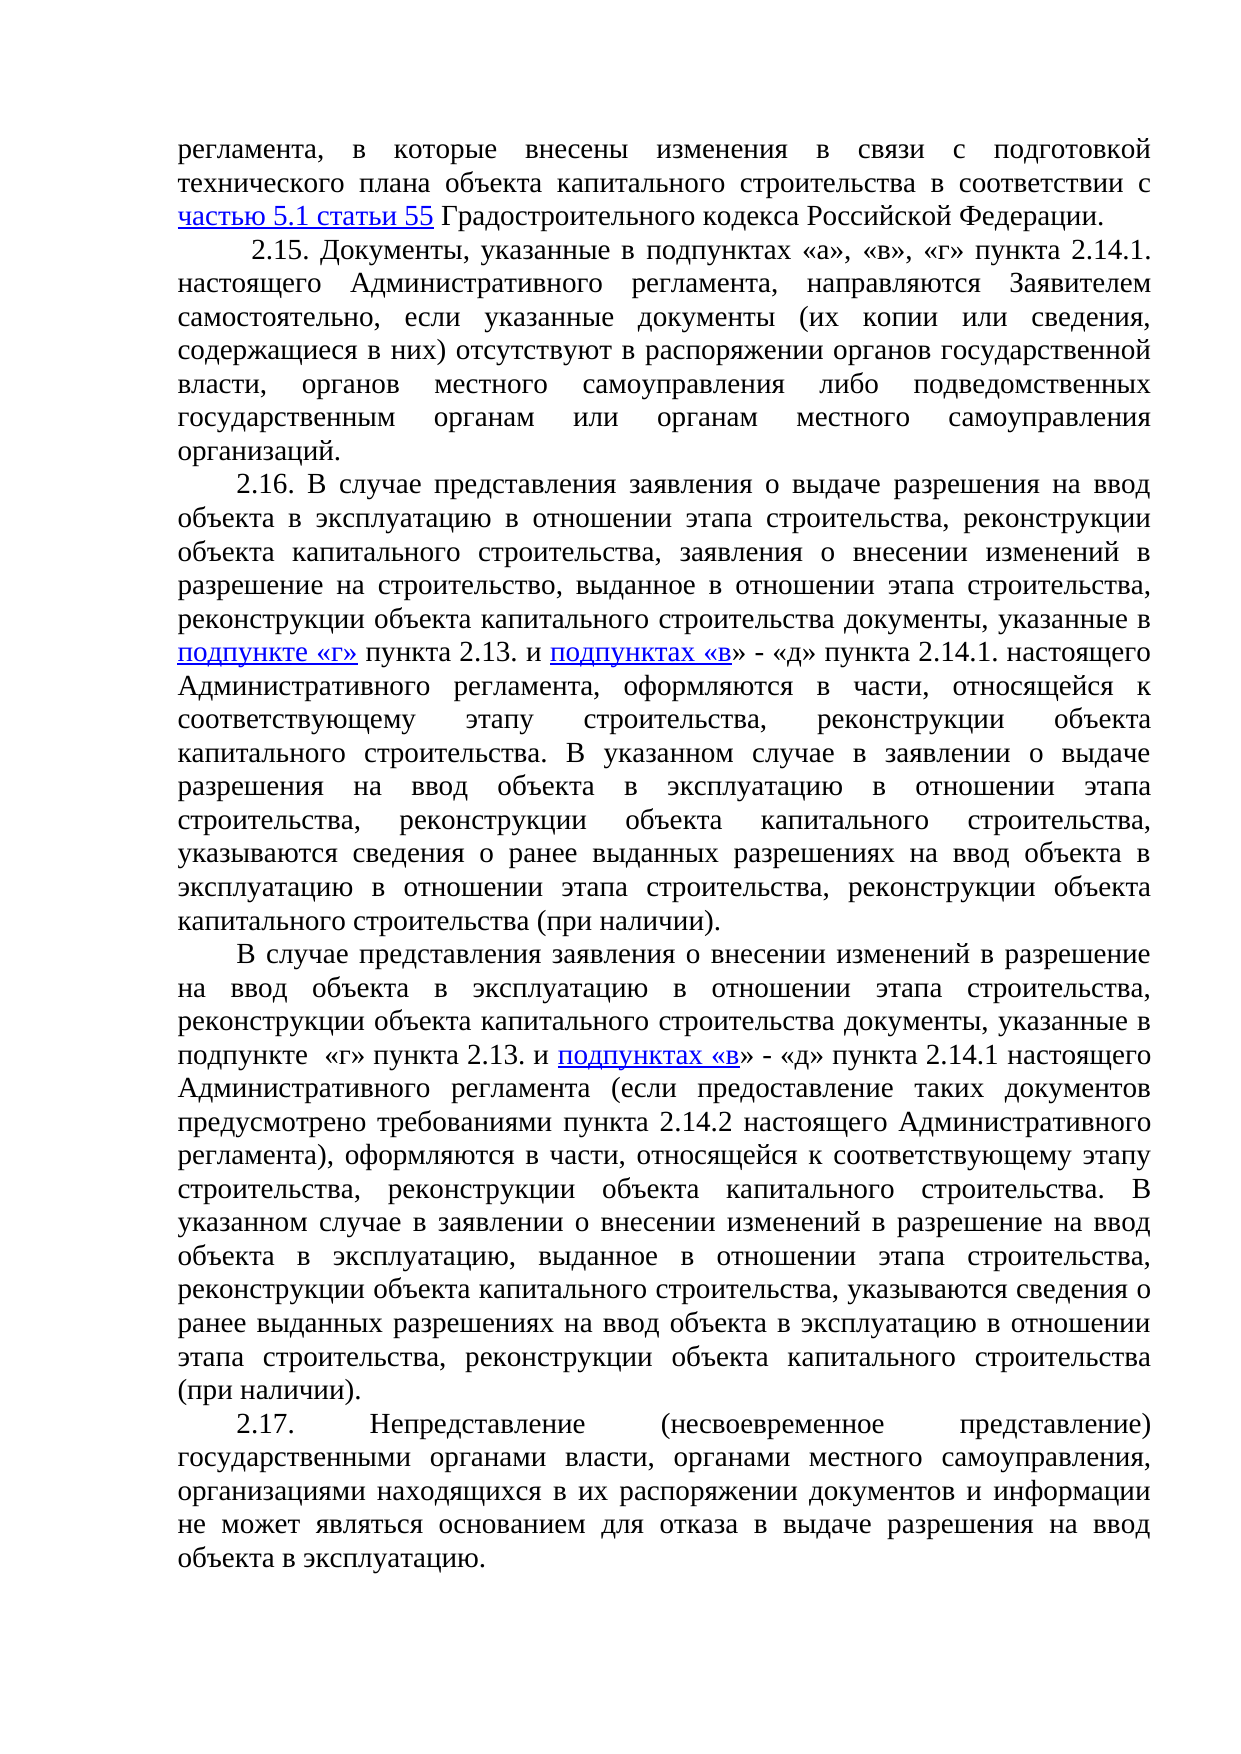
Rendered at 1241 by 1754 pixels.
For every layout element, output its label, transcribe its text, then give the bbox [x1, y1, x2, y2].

text 2.15. Документы, указанные в подпунктах «а», «в», «г» пункта 2.14.1. настоящего Административного регламента, направляются Заявителем самостоятельно, если указанные документы (их копии или сведения, содержащиеся в них) отсутствуют в распоряжении органов государственной власти, органов местного самоуправления либо подведомственных государственным органам или органам местного самоуправления организаций. [177, 232, 1152, 467]
text 2.17. Непредставление (несвоевременное представление) государственными органами власти, органами местного самоуправления, организациями находящихся в их распоряжении документов и информации не может являться основанием для отказа в выдаче разрешения на ввод объекта в эксплуатацию. [177, 1406, 1152, 1573]
text В случае представления заявления о внесении изменений в разрешение на ввод объекта в эксплуатацию в отношении этапа строительства, реконструкции объекта капитального строительства документы, указанные в подпункте «г» пункта 2.13. и подпунктах «в» - «д» пункта 2.14.1 настоящего Административного регламента (если предоставление таких документов предусмотрено требованиями пункта 2.14.2 настоящего Административного регламента), оформляются в части, относящейся к соответствующему этапу строительства, реконструкции объекта капитального строительства. В указанном случае в заявлении о внесении изменений в разрешение на ввод объекта в эксплуатацию, выданное в отношении этапа строительства, реконструкции объекта капитального строительства, указываются сведения о ранее выданных разрешениях на ввод объекта в эксплуатацию в отношении этапа строительства, реконструкции объекта капитального строительства (при наличии). [177, 936, 1152, 1406]
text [177, 131, 1152, 232]
text 2.16. В случае представления заявления о выдаче разрешения на ввод объекта в эксплуатацию в отношении этапа строительства, реконструкции объекта капитального строительства, заявления о внесении изменений в разрешение на строительство, выданное в отношении этапа строительства, реконструкции объекта капитального строительства документы, указанные в подпункте «г» пункта 2.13. и подпунктах «в» - «д» пункта 2.14.1. настоящего Административного регламента, оформляются в части, относящейся к соответствующему этапу строительства, реконструкции объекта капитального строительства. В указанном случае в заявлении о выдаче разрешения на ввод объекта в эксплуатацию в отношении этапа строительства, реконструкции объекта капитального строительства, указываются сведения о ранее выданных разрешениях на ввод объекта в эксплуатацию в отношении этапа строительства, реконструкции объекта капитального строительства (при наличии). [177, 467, 1152, 936]
